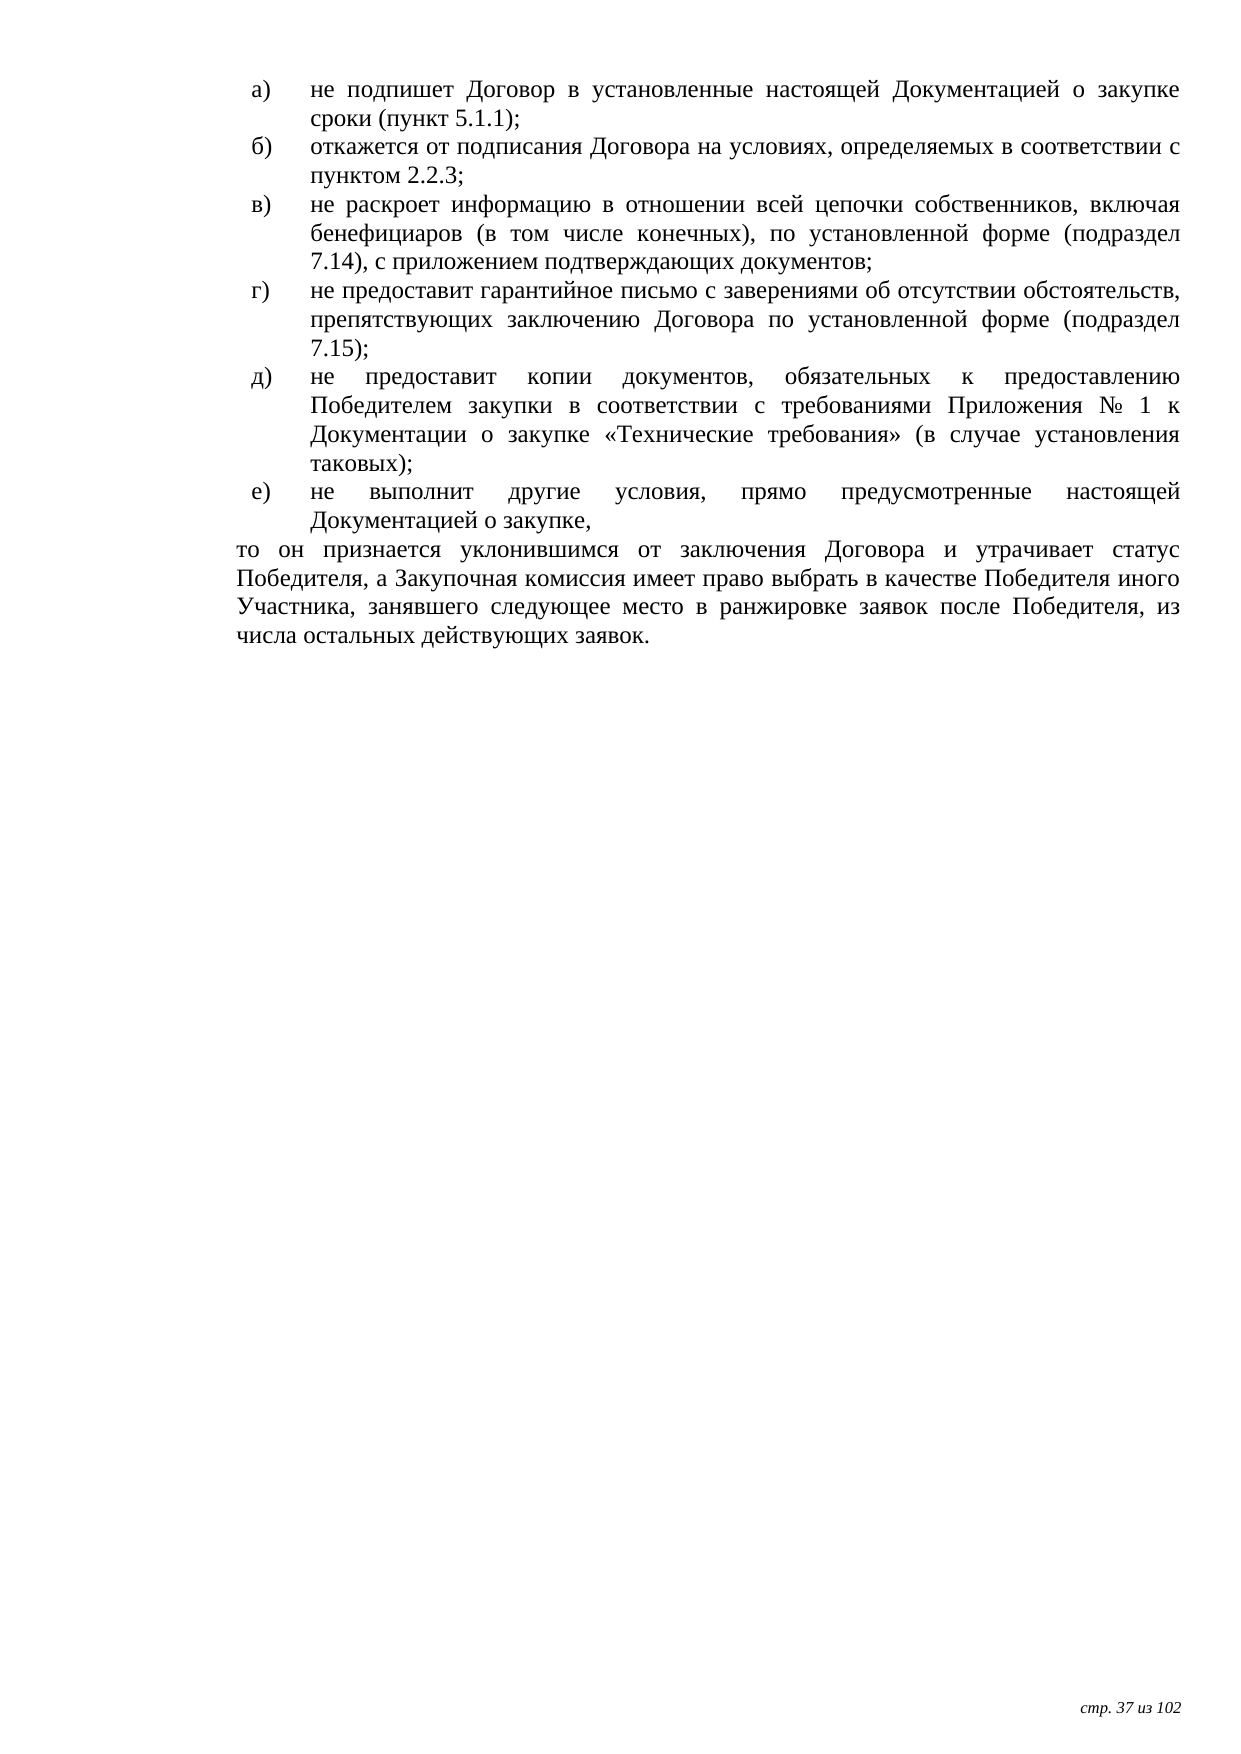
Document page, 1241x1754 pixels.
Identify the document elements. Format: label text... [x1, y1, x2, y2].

text не предоставит гарантийное письмо с заверениями об отсутствии обстоятельств, препятствующих заключению Договора по установленной форме (подраздел 7.15); [251, 275, 1181, 361]
text не подпишет Договор в установленные настоящей Документацией о закупке сроки (пункт 5.1.1); [251, 74, 1181, 131]
text откажется от подписания Договора на условиях, определяемых в соответствии с пунктом 2.2.3; [251, 131, 1181, 189]
text не раскроет информацию в отношении всей цепочки собственников, включая бенефициаров (в том числе конечных), по установленной форме (подраздел 7.14), с приложением подтверждающих документов; [251, 189, 1181, 275]
text не предоставит копии документов, обязательных к предоставлению Победителем закупки в соответствии с требованиями Приложения № 1 к Документации о закупке «Технические требования» (в случае установления таковых); [251, 361, 1181, 476]
text то он признается уклонившимся от заключения Договора и утрачивает статус Победителя, а Закупочная комиссия имеет право выбрать в качестве Победителя иного Участника, занявшего следующее место в ранжировке заявок после Победителя, из числа остальных действующих заявок. [236, 534, 1181, 649]
text не выполнит другие условия, прямо предусмотренные настоящей Документацией о закупке, [251, 476, 1181, 534]
